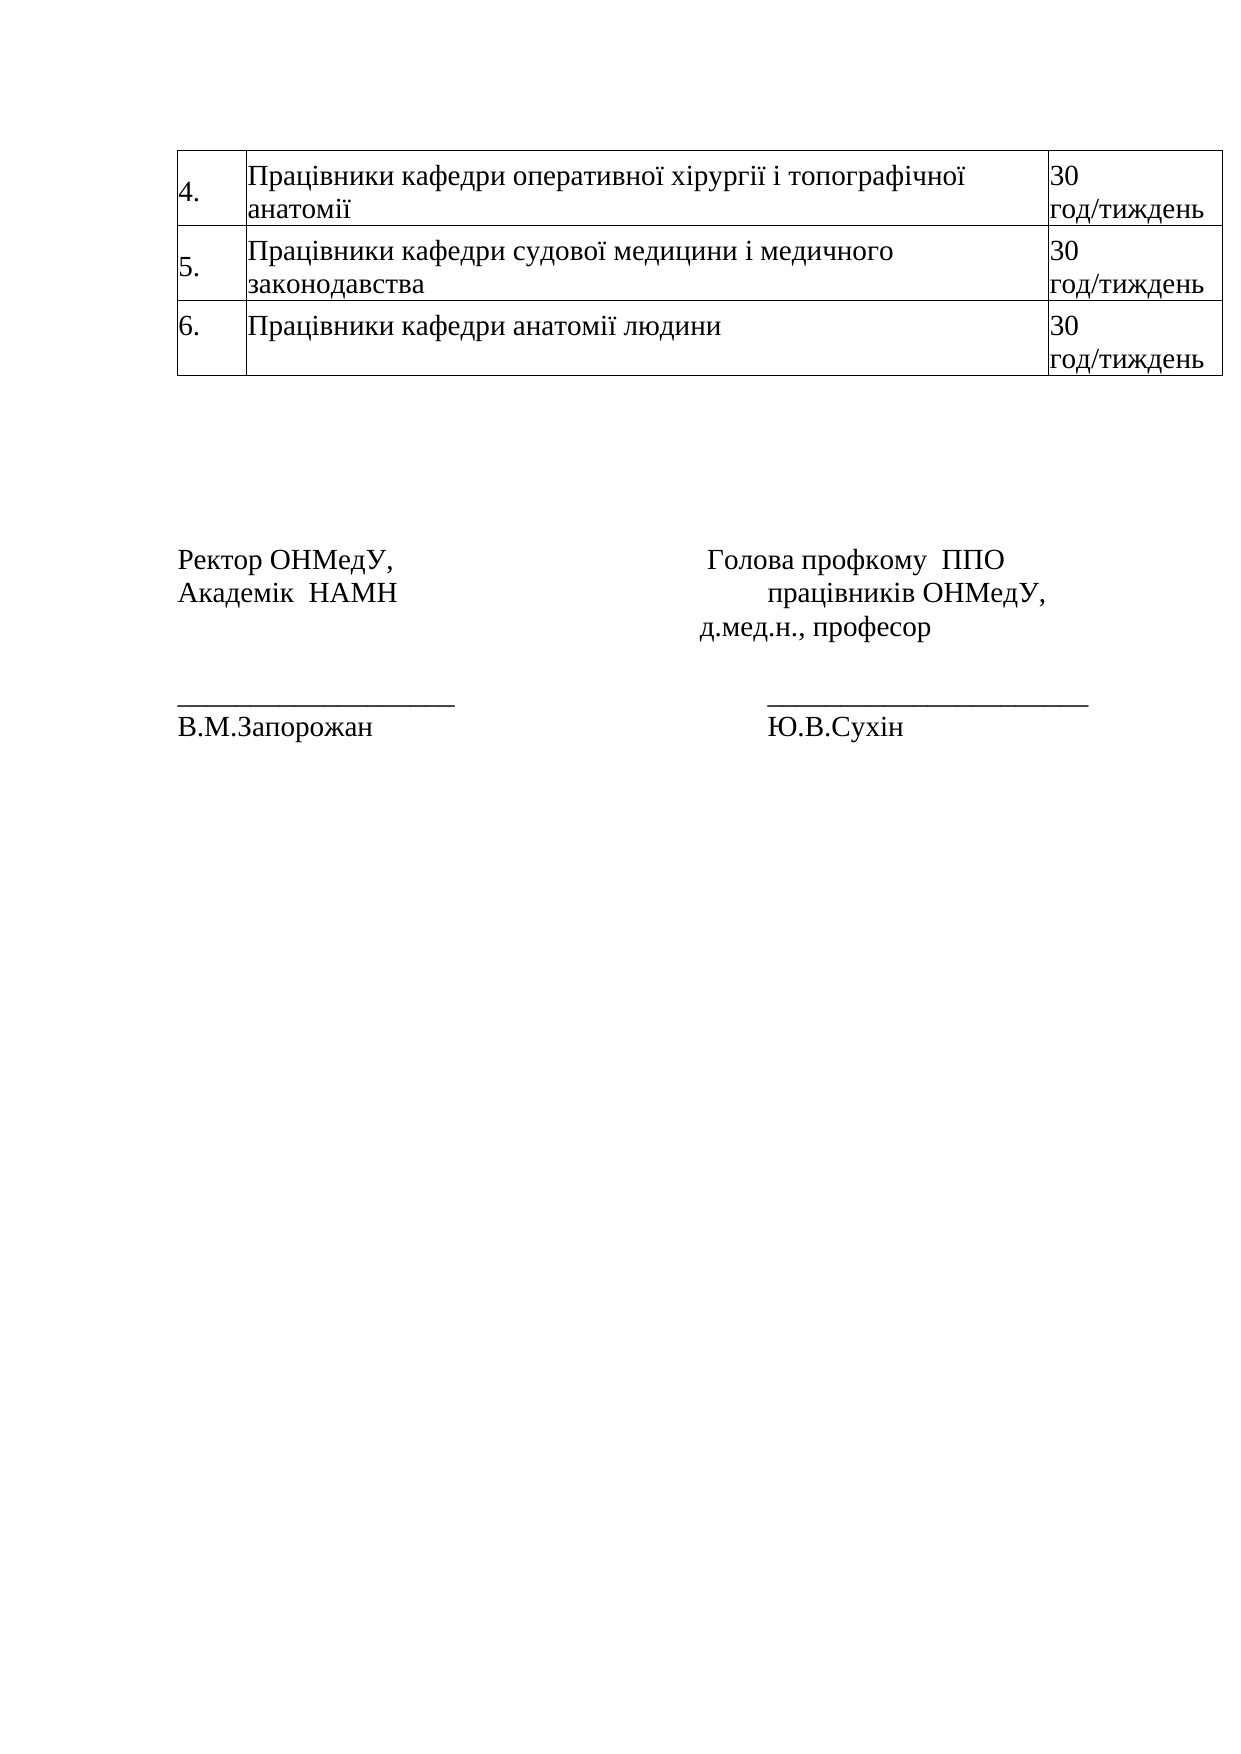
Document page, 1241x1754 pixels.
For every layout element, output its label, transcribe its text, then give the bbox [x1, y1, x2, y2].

text Ректор ОНМедУ, Голова профкому ППО [177, 542, 1152, 575]
table_cell 4. [178, 151, 246, 225]
table_cell 30 год/тиждень [1049, 301, 1222, 375]
text В.М.Запорожан Ю.В.Сухін [177, 709, 1152, 743]
table_cell Працівники кафедри анатомії людини [247, 301, 1048, 375]
table_cell 30 год/тиждень [1049, 151, 1222, 225]
text ___________________ ______________________ [177, 676, 1152, 709]
table_cell Працівники кафедри оперативної хірургії і топографічної анатомії [247, 151, 1048, 225]
table_cell 5. [178, 226, 246, 300]
text Академік НАМН працівників ОНМедУ, [177, 575, 1152, 609]
text д.мед.н., професор [177, 609, 1152, 642]
table_cell 6. [178, 301, 246, 375]
table_cell Працівники кафедри судової медицини і медичного законодавства [247, 226, 1048, 300]
table_cell 30 год/тиждень [1049, 226, 1222, 300]
